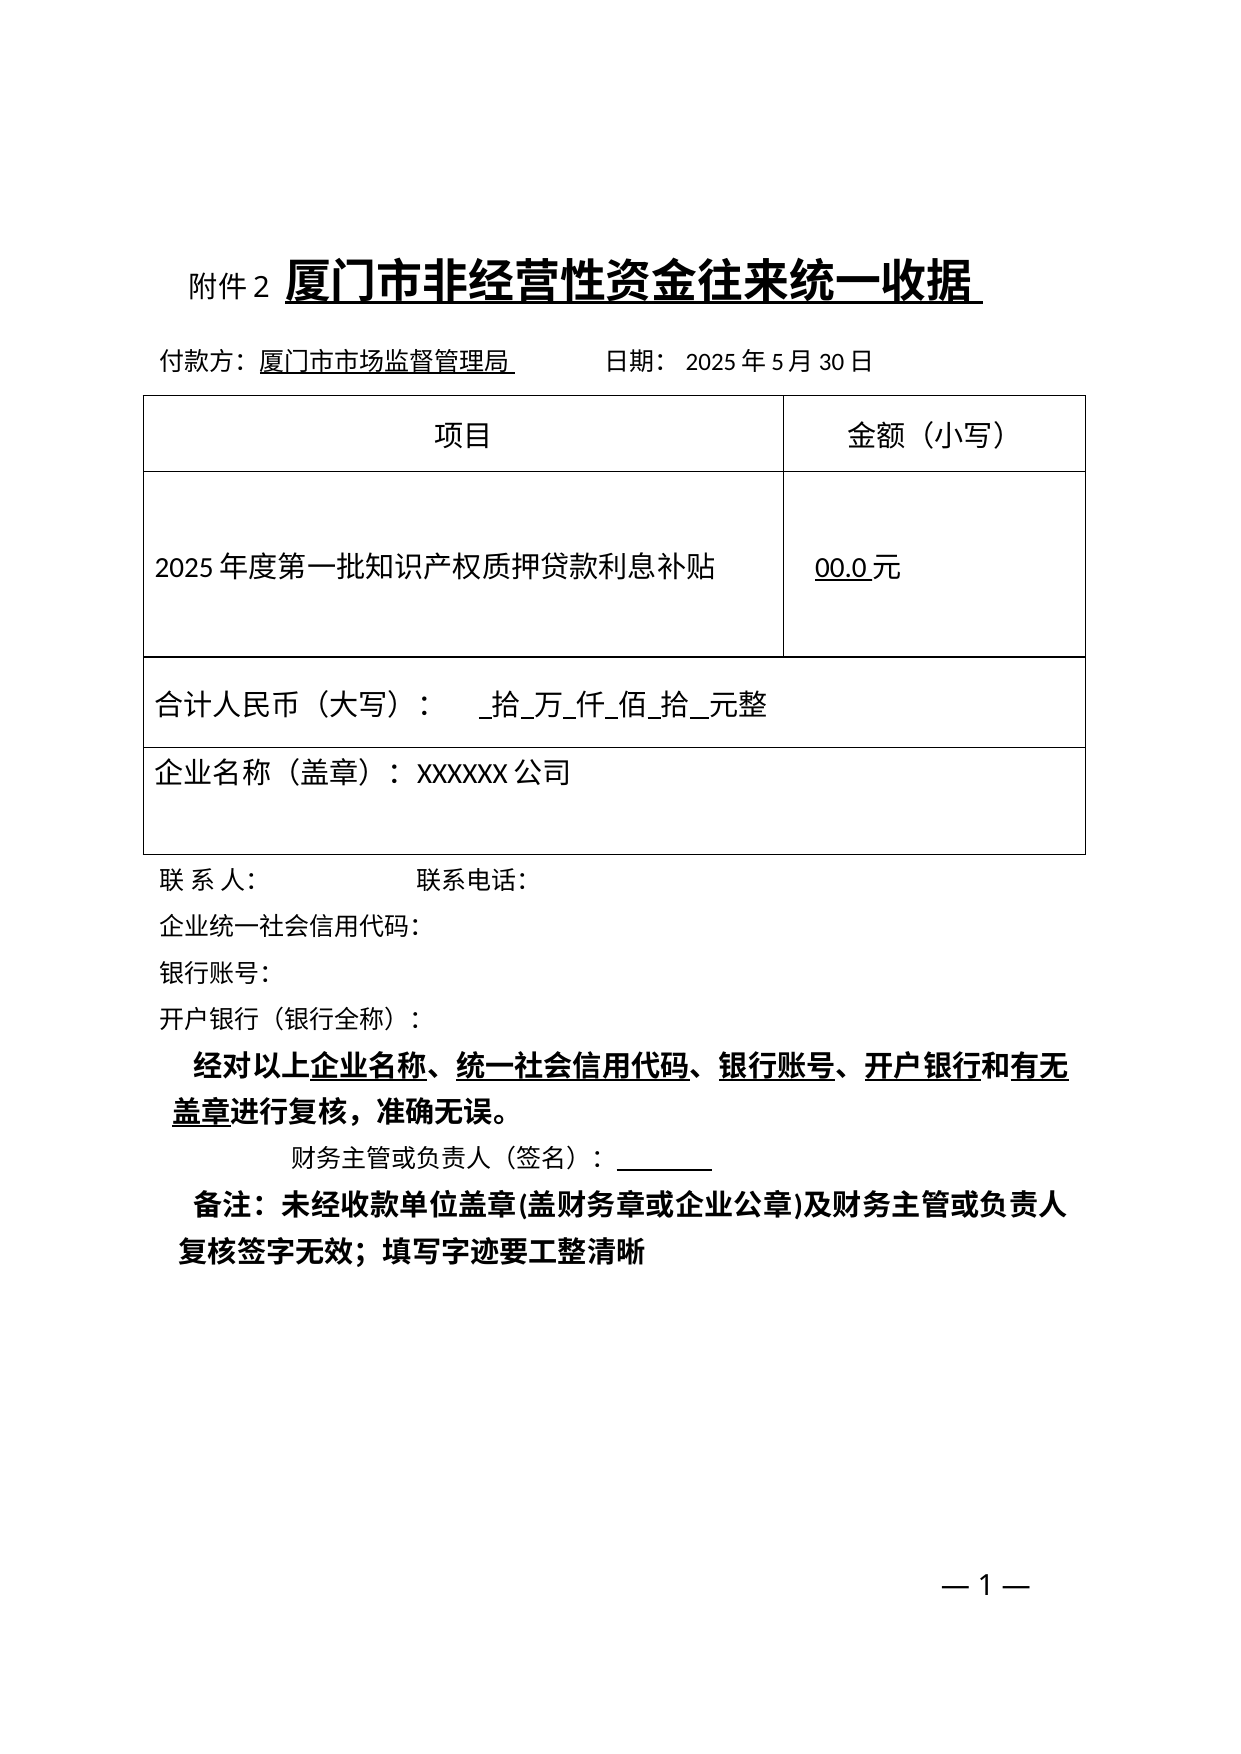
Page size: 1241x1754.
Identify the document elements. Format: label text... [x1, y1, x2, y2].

table_cell 合计人民币（大写）： 拾 万 仟 佰 拾 元整 [144, 658, 1085, 747]
table_cell 00.0元 [784, 472, 1085, 656]
table_header 金额（小写） [784, 396, 1085, 471]
text 银行账号： [159, 948, 1069, 994]
text 附件2 厦门市非经营性资金往来统一收据 [159, 231, 1069, 324]
table_header 项目 [144, 396, 783, 471]
text 财务主管或负责人（签名）： [159, 1133, 1069, 1180]
table_cell 2025年度第一批知识产权质押贷款利息补贴 [144, 472, 783, 656]
text 联 系 人： 联系电话： [159, 855, 1069, 902]
text 付款方：厦门市市场监督管理局 日期： 2025年5月30日 [159, 336, 1069, 382]
text 备注：未经收款单位盖章(盖财务章或企业公章)及财务主管或负责人复核签字无效；填写字迹要工整清晰 [178, 1180, 1069, 1272]
table_cell 企业名称（盖章）：XXXXXX公司 [144, 748, 1085, 854]
text 企业统一社会信用代码： [159, 902, 1069, 948]
text 经对以上企业名称、统一社会信用代码、银行账号、开户银行和有无盖章进行复核，准确无误。 [159, 1041, 1069, 1133]
text 开户银行（银行全称）： [159, 994, 1069, 1041]
